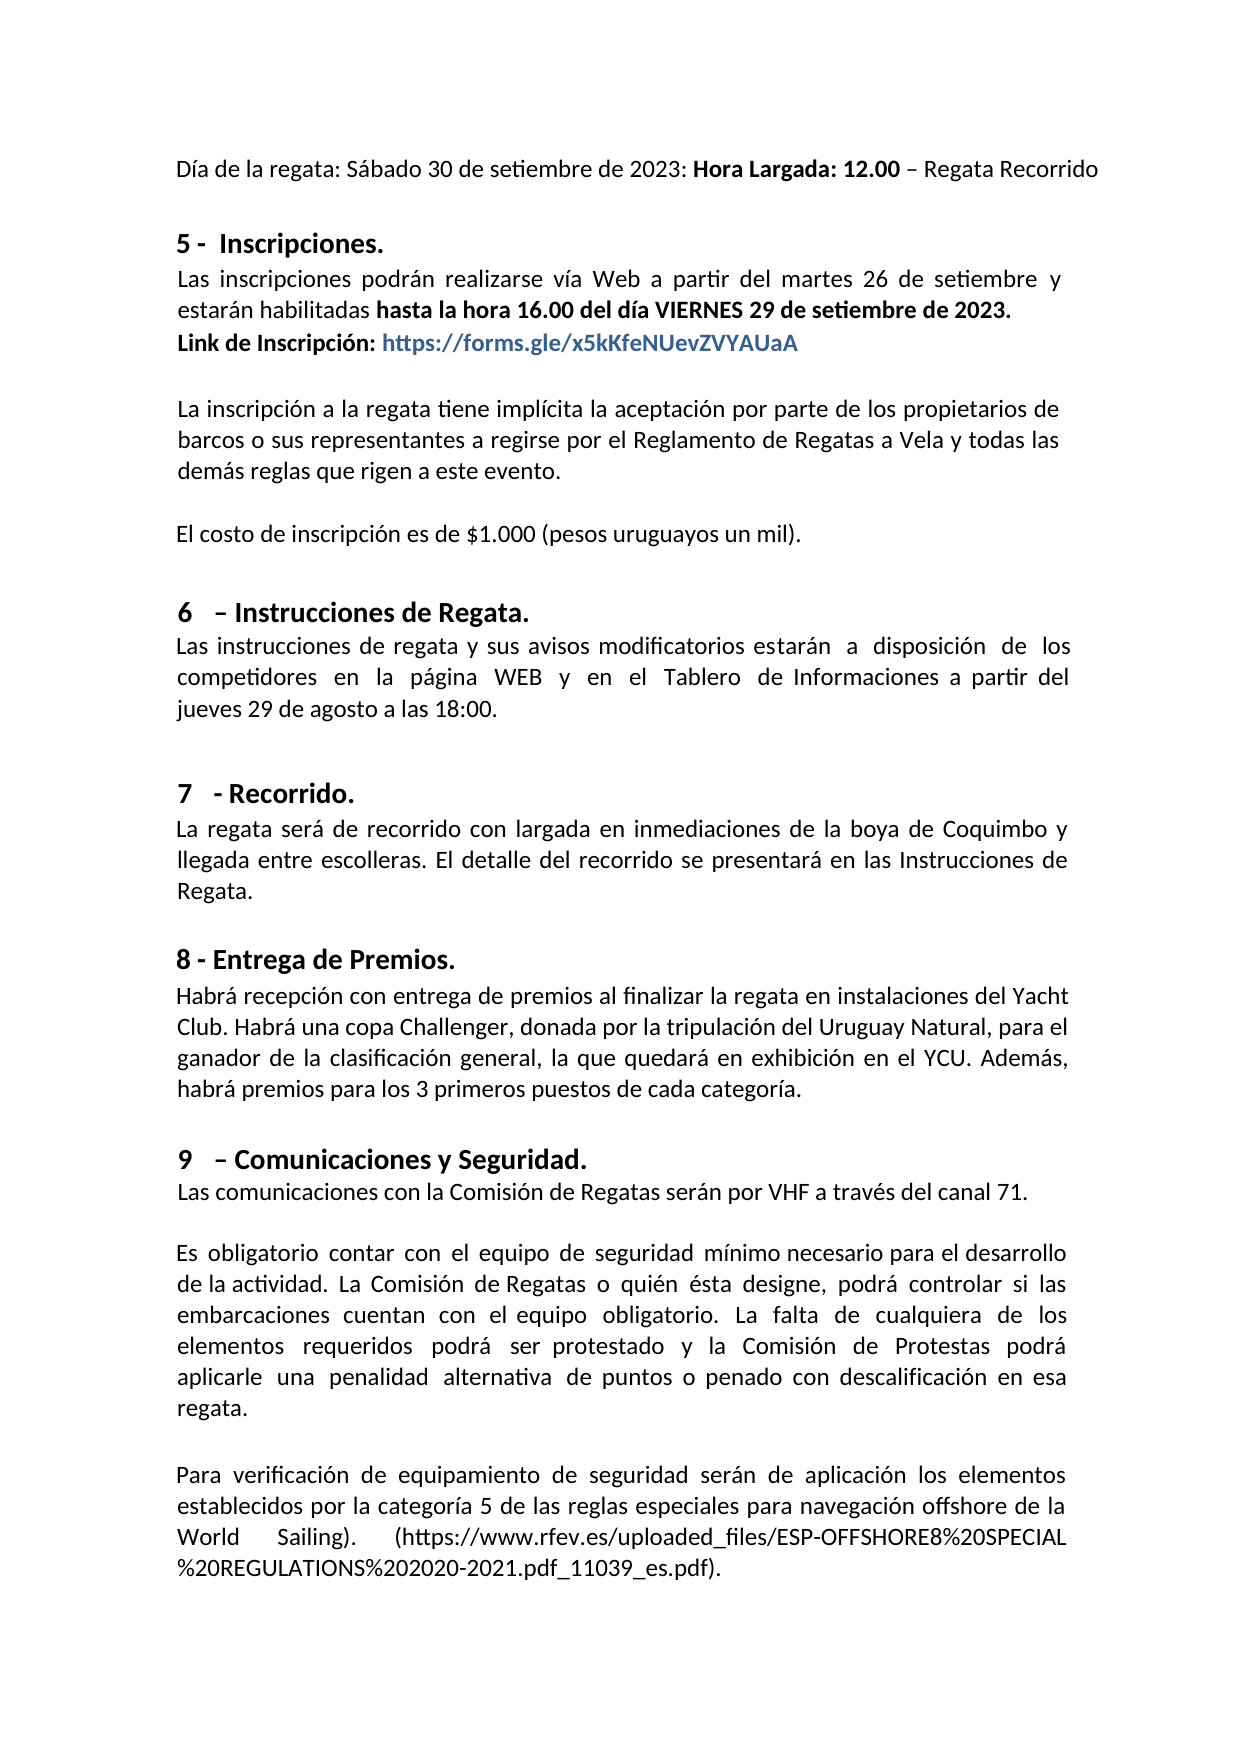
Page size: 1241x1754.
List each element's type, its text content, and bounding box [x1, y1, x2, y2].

text Las comunicaciones con la Comisión de Regatas serán por VHF a través del canal 71. [177, 1176, 1154, 1207]
text Para verificación de equipamiento de seguridad serán de aplicación los elementos establecidos por la categoría 5 de las reglas especiales para navegación offshore de la World Sailing). (https://www.rfev.es/uploaded_files/ESP-OFFSHORE8%20SPECIAL%20REGULATIONS%202020-2021.pdf_11039_es.pdf). [176, 1459, 1067, 1583]
text Las inscripciones podrán realizarse vía Web a partir del martes 26 de setiembre y estarán habilitadas hasta la hora 16.00 del día VIERNES 29 de setiembre de 2023. [177, 263, 1061, 325]
text 7 - Recorrido. [177, 775, 1154, 810]
text Link de Inscripción: https://forms.gle/x5kKfeNUevZVYAUaA [177, 327, 1061, 358]
text Es obligatorio contar con el equipo de seguridad mínimo necesario para el desarrollo de la actividad. La Comisión de Regatas o quién ésta designe, podrá controlar si las embarcaciones cuentan con el equipo obligatorio. La falta de cualquiera de los elementos requeridos podrá ser protestado y la Comisión de Protestas podrá aplicarle una penalidad alternativa de puntos o penado con descalificación en esa regata. [176, 1237, 1067, 1423]
text 5 - Inscripciones. [176, 225, 1071, 261]
text La inscripción a la regata tiene implícita la aceptación por parte de los propietarios de barcos o sus representantes a regirse por el Reglamento de Regatas a Vela y todas las demás reglas que rigen a este evento. [177, 393, 1061, 485]
text 8 - Entrega de Premios. [176, 941, 1071, 977]
text La regata será de recorrido con largada en inmediaciones de la boya de Coquimbo y llegada entre escolleras. El detalle del recorrido se presentará en las Instrucciones de Regata. [176, 813, 1070, 905]
text El costo de inscripción es de $1.000 (pesos uruguayos un mil). [176, 518, 1154, 549]
text Día de la regata: Sábado 30 de setiembre de 2023: Hora Largada: 12.00 – Regata Recorrido [176, 153, 1151, 184]
text Las instrucciones de regata y sus avisos modificatorios estarán a disposición de los competidores en la página WEB y en el Tablero de Informaciones a partir del jueves 29 de agosto a las 18:00. [176, 630, 1071, 723]
text Habrá recepción con entrega de premios al finalizar la regata en instalaciones del Yacht Club. Habrá una copa Challenger, donada por la tripulación del Uruguay Natural, para el ganador de la clasificación general, la que quedará en exhibición en el YCU. Además, habrá premios para los 3 primeros puestos de cada categoría. [176, 980, 1070, 1104]
text 9 – Comunicaciones y Seguridad. [177, 1141, 1154, 1176]
text 6 – Instrucciones de Regata. [177, 594, 1154, 630]
